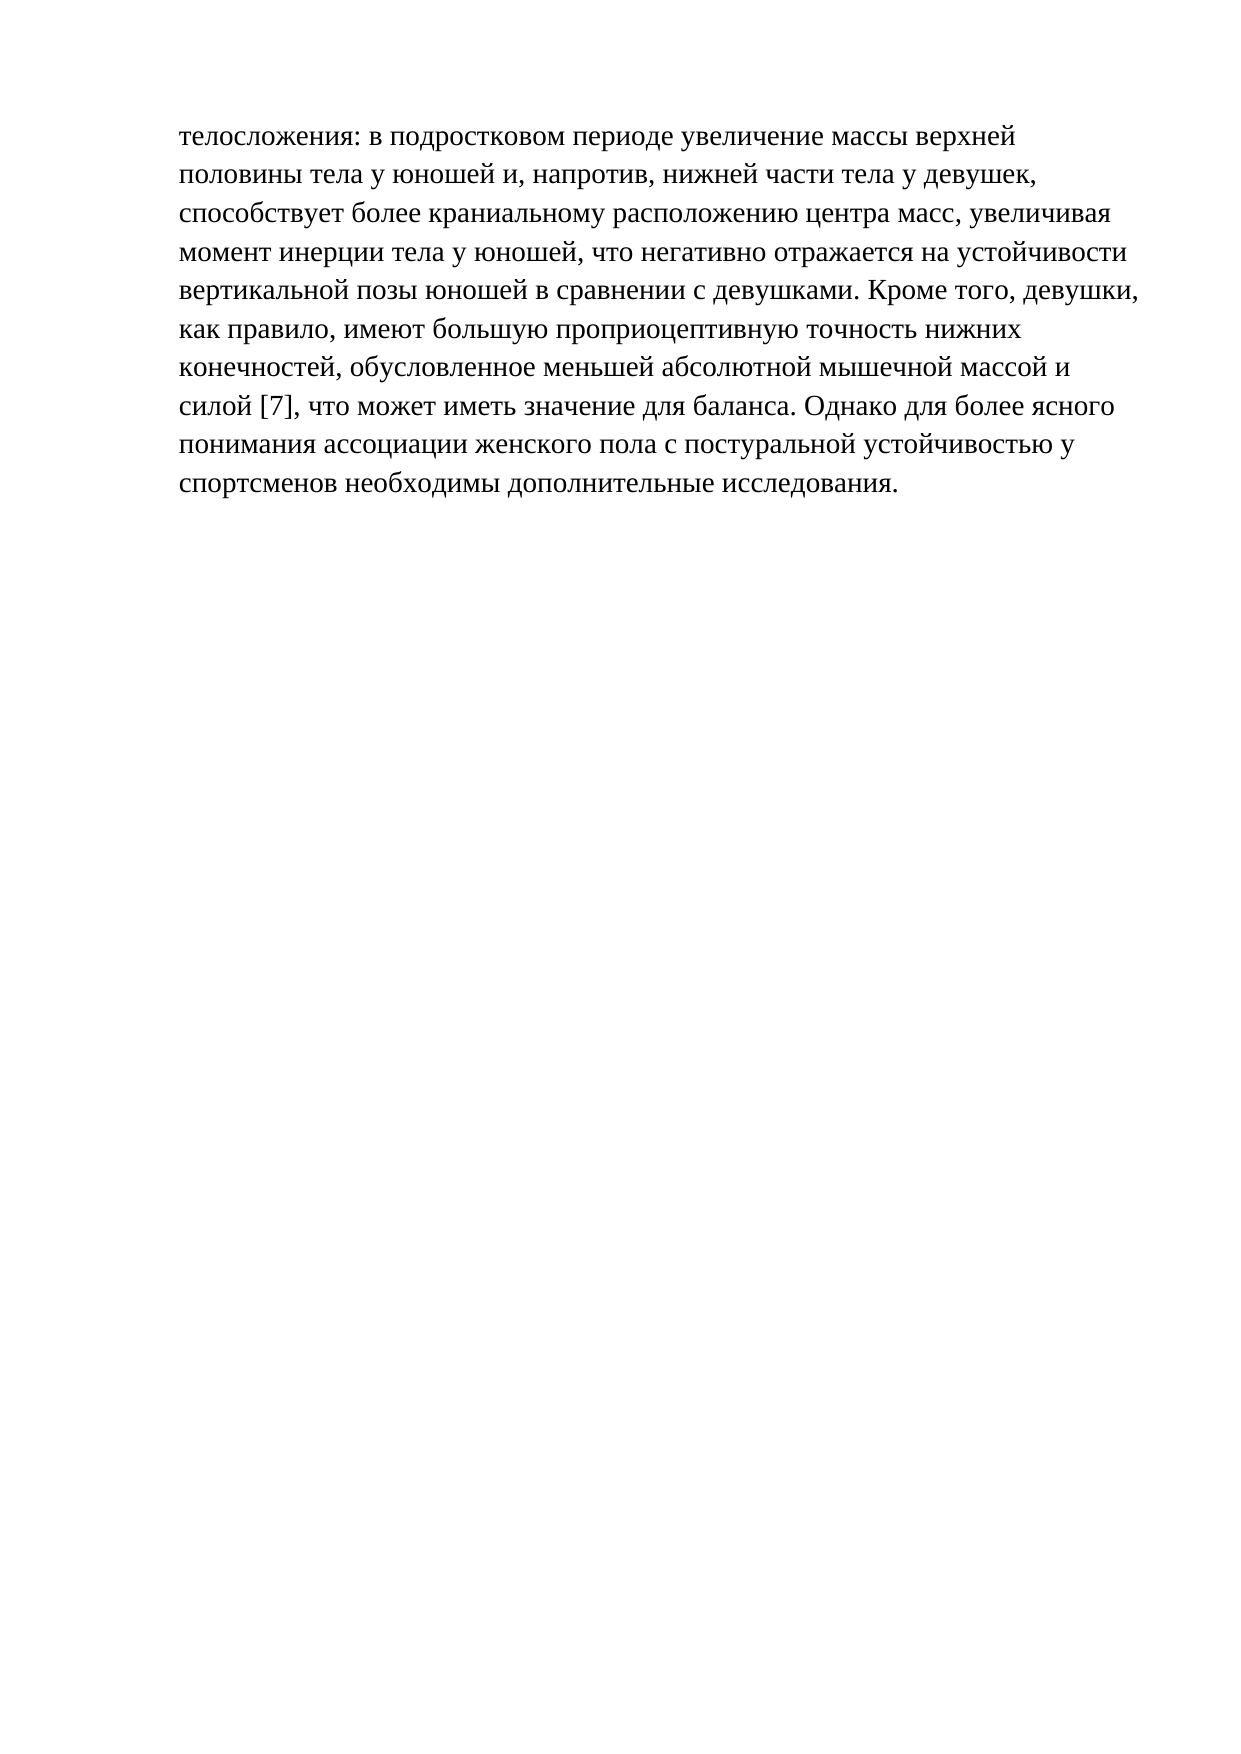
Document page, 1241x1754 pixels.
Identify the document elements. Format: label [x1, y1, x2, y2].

text [179, 118, 1146, 498]
